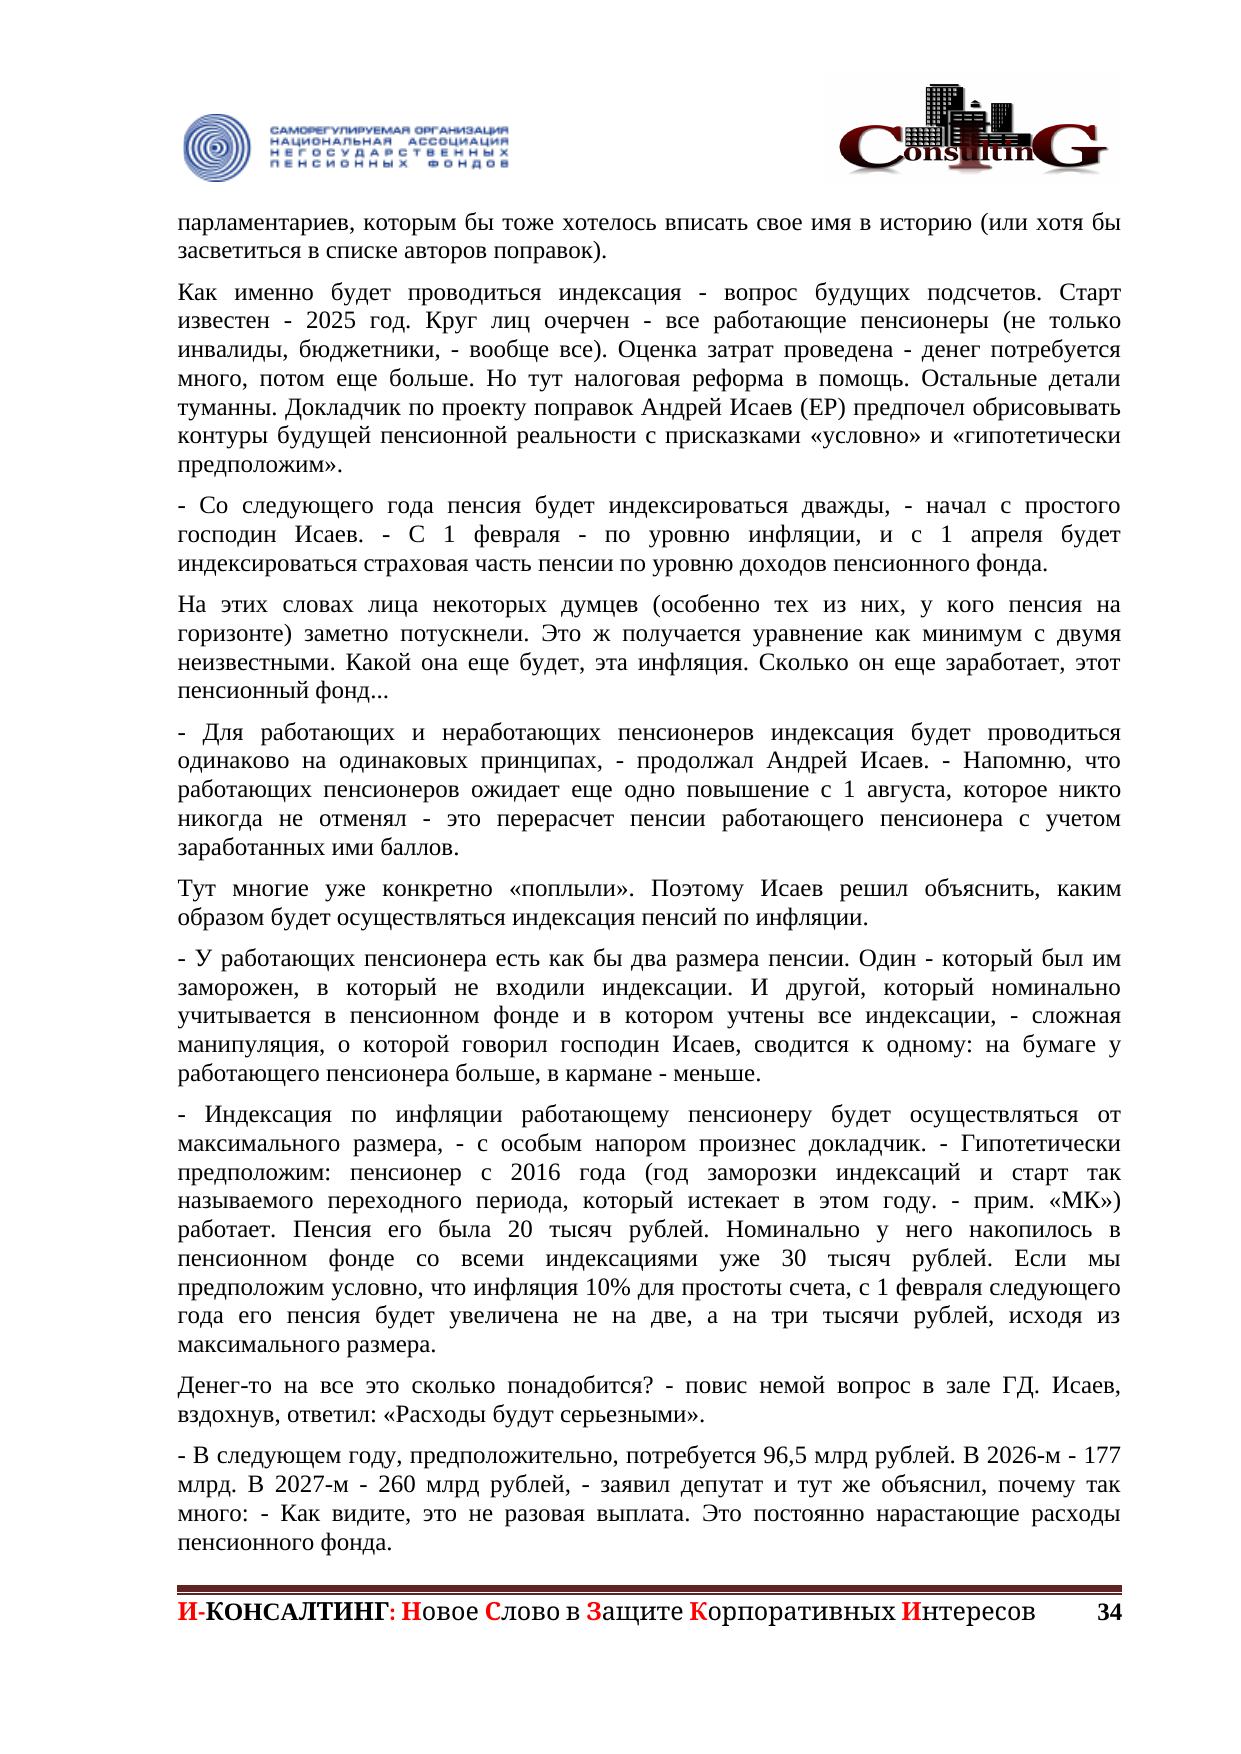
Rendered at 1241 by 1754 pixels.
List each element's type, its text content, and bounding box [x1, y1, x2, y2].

text - У работающих пенсионера есть как бы два размера пенсии. Один - который был им заморожен, в который не входили индексации. И другой, который номинально учитывается в пенсионном фонде и в котором учтены все индексации, - сложная манипуляция, о которой говорил господин Исаев, сводится к одному: на бумаге у работающего пенсионера больше, в кармане - меньше. [177, 943, 1122, 1087]
text - Индексация по инфляции работающему пенсионеру будет осуществляться от максимального размера, - с особым напором произнес докладчик. - Гипотетически предположим: пенсионер с 2016 года (год заморозки индексаций и старт так называемого переходного периода, который истекает в этом году. - прим. «МК») работает. Пенсия его была 20 тысяч рублей. Номинально у него накопилось в пенсионном фонде со всеми индексациями уже 30 тысяч рублей. Если мы предположим условно, что инфляция 10% для простоты счета, с 1 февраля следующего года его пенсия будет увеличена не на две, а на три тысячи рублей, исходя из максимального размера. [177, 1099, 1122, 1358]
text - Для работающих и неработающих пенсионеров индексация будет проводиться одинаково на одинаковых принципах, - продолжал Андрей Исаев. - Напомню, что работающих пенсионеров ожидает еще одно повышение с 1 августа, которое никто никогда не отменял - это перерасчет пенсии работающего пенсионера с учетом заработанных ими баллов. [177, 717, 1122, 861]
text Как именно будет проводиться индексация - вопрос будущих подсчетов. Старт известен - 2025 год. Круг лиц очерчен - все работающие пенсионеры (не только инвалиды, бюджетники, - вообще все). Оценка затрат проведена - денег потребуется много, потом еще больше. Но тут налоговая реформа в помощь. Остальные детали туманны. Докладчик по проекту поправок Андрей Исаев (ЕР) предпочел обрисовывать контуры будущей пенсионной реальности с присказками «условно» и «гипотетически предположим». [177, 277, 1122, 478]
picture [183, 114, 509, 182]
text - Со следующего года пенсия будет индексироваться дважды, - начал с простого господин Исаев. - С 1 февраля - по уровню инфляции, и с 1 апреля будет индексироваться страховая часть пенсии по уровню доходов пенсионного фонда. [177, 491, 1122, 577]
text На этих словах лица некоторых думцев (особенно тех из них, у кого пенсия на горизонте) заметно потускнели. Это ж получается уравнение как минимум с двумя неизвестными. Какой она еще будет, эта инфляция. Сколько он еще заработает, этот пенсионный фонд... [177, 589, 1122, 704]
picture [822, 73, 1123, 182]
text Тут многие уже конкретно «поплыли». Поэтому Исаев решил объяснить, каким образом будет осуществляться индексация пенсий по инфляции. [177, 873, 1122, 931]
text Денег-то на все это сколько понадобится? - повис немой вопрос в зале ГД. Исаев, вздохнув, ответил: «Расходы будут серьезными». [177, 1371, 1122, 1428]
text - В следующем году, предположительно, потребуется 96,5 млрд рублей. В 2026-м - 177 млрд. В 2027-м - 260 млрд рублей, - заявил депутат и тут же объяснил, почему так много: - Как видите, это не разовая выплата. Это постоянно нарастающие расходы пенсионного фонда. [177, 1441, 1122, 1556]
